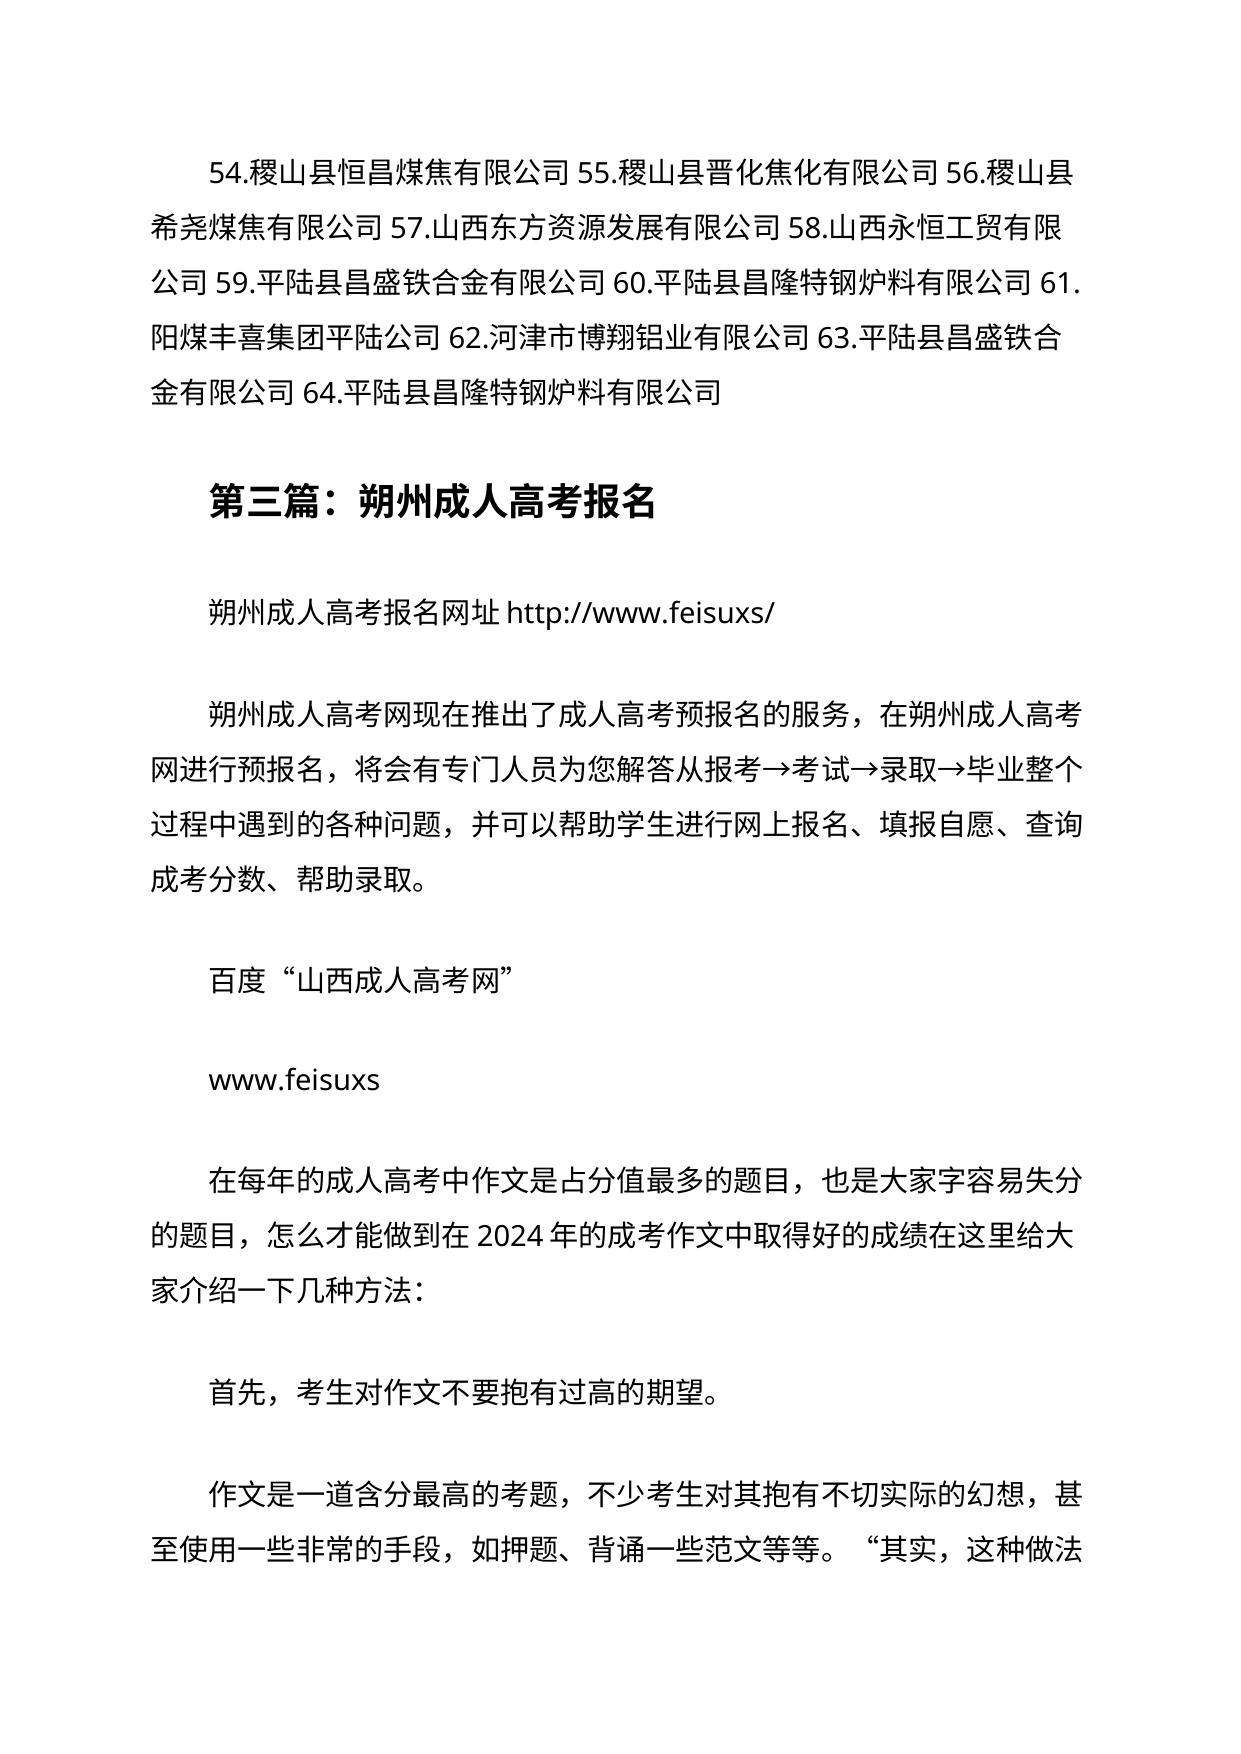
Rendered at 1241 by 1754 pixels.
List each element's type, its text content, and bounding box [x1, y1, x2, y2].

text 在每年的成人高考中作文是占分值最多的题目，也是大家字容易失分的题目，怎么才能做到在2024年的成考作文中取得好的成绩在这里给大家介绍一下几种方法： [150, 1158, 1090, 1310]
text 54.稷山县恒昌煤焦有限公司 55.稷山县晋化焦化有限公司 56.稷山县希尧煤焦有限公司 57.山西东方资源发展有限公司 58.山西永恒工贸有限公司 59.平陆县昌盛铁合金有限公司 60.平陆县昌隆特钢炉料有限公司 61.阳煤丰喜集团平陆公司 62.河津市博翔铝业有限公司 63.平陆县昌盛铁合金有限公司 64.平陆县昌隆特钢炉料有限公司 [150, 150, 1090, 412]
text 首先，考生对作文不要抱有过高的期望。 [150, 1370, 1090, 1412]
text www.feisuxs [150, 1059, 1090, 1099]
text 朔州成人高考报名网址http://www.feisuxs/ [150, 589, 1090, 632]
text 百度“山西成人高考网” [150, 958, 1090, 1000]
text 第三篇：朔州成人高考报名 [150, 472, 1090, 526]
text 朔州成人高考网现在推出了成人高考预报名的服务，在朔州成人高考网进行预报名，将会有专门人员为您解答从报考→考试→录取→毕业整个过程中遇到的各种问题，并可以帮助学生进行网上报名、填报自愿、查询成考分数、帮助录取。 [150, 691, 1090, 898]
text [150, 1471, 1090, 1569]
